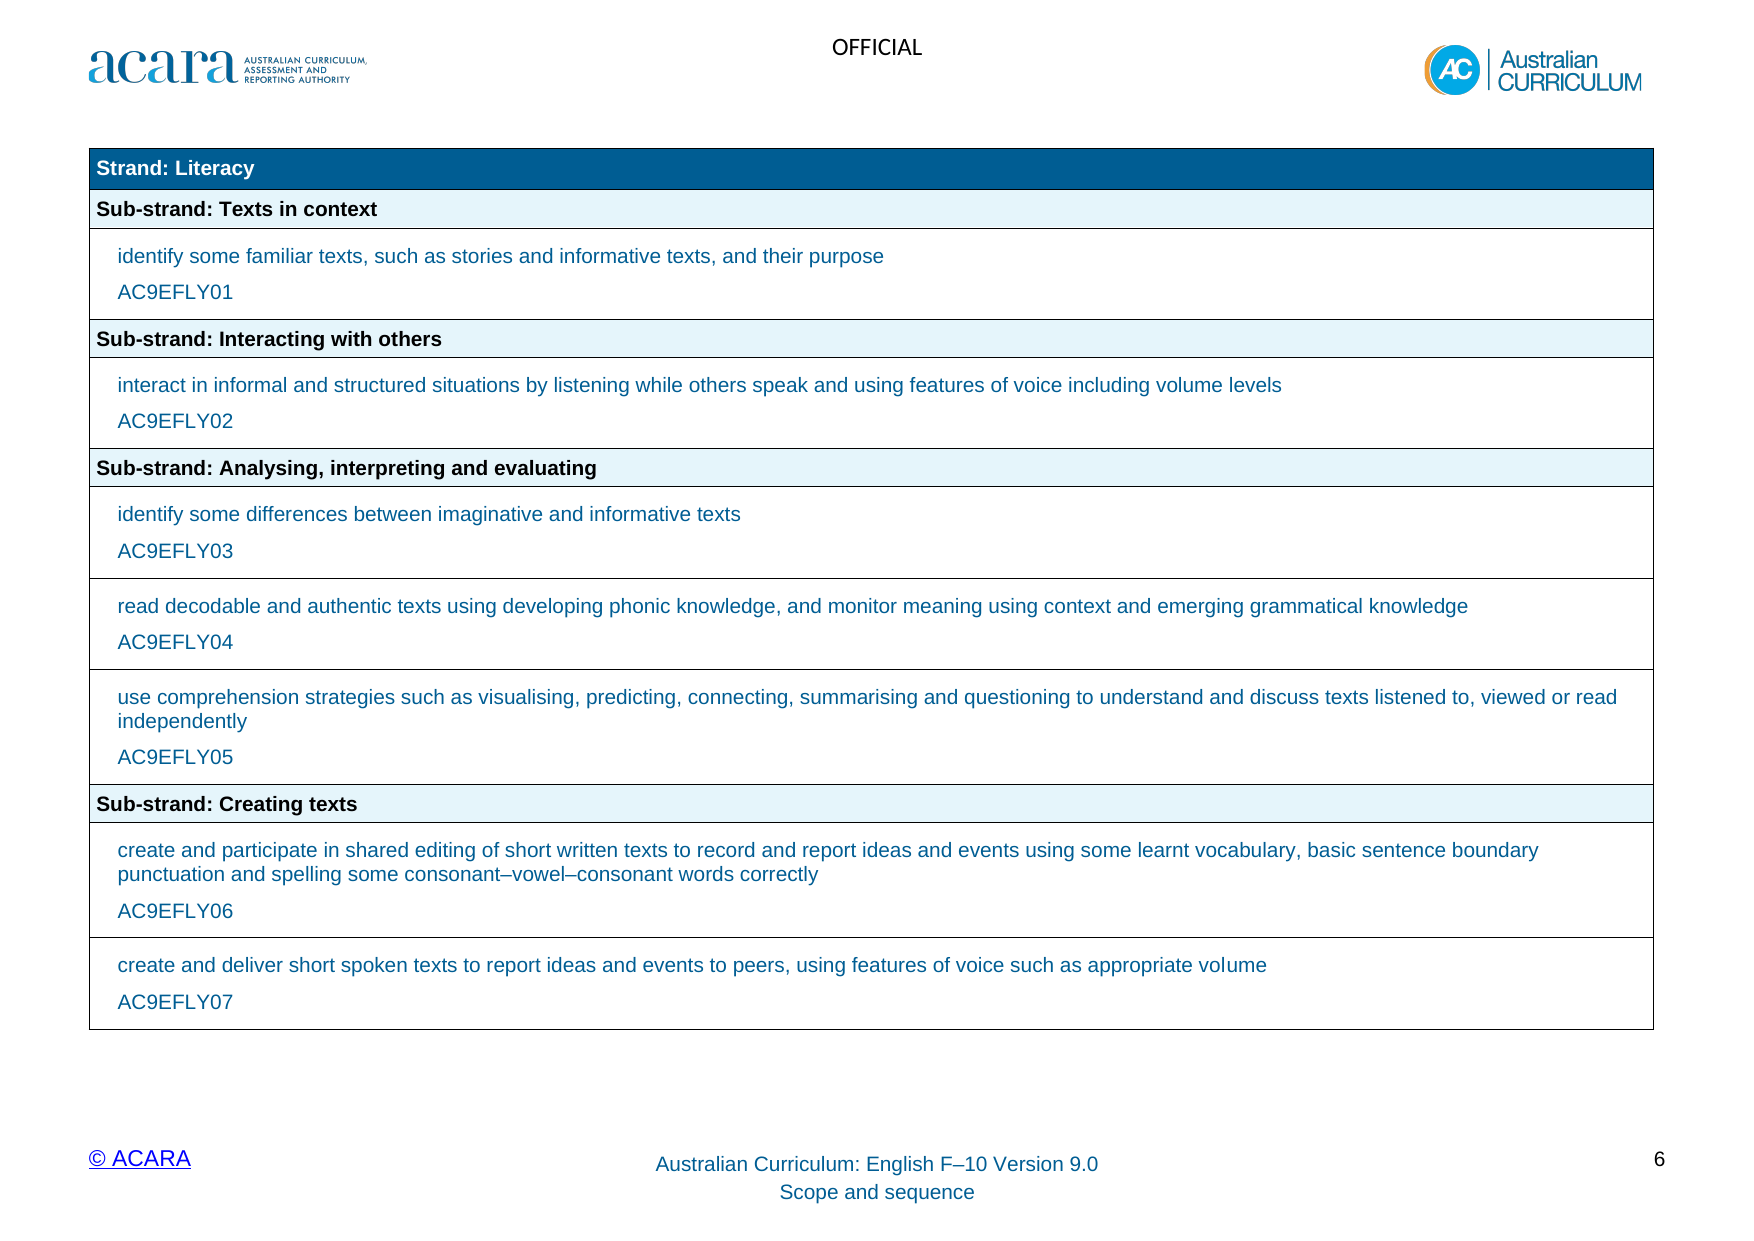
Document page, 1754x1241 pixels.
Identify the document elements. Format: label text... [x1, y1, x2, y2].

table_cell identify some familiar texts, such as stories and informative texts, and their purpose AC9EFLY01 [90, 229, 1653, 319]
picture [1440, 59, 1471, 79]
table_cell Sub-strand: Analysing, interpreting and evaluating [90, 449, 1653, 486]
table_cell use comprehension strategies such as visualising, predicting, connecting, summarising and questioning to understand and discuss texts listened to, viewed or read independently AC9EFLY05 [90, 670, 1653, 784]
picture [1424, 45, 1447, 95]
picture [88, 51, 367, 83]
table_cell interact in informal and structured situations by listening while others speak and using features of voice including volume levels AC9EFLY02 [90, 358, 1653, 448]
table_cell read decodable and authentic texts using developing phonic knowledge, and monitor meaning using context and emerging grammatical knowledge AC9EFLY04 [90, 579, 1653, 669]
table_cell Sub-strand: Interacting with others [90, 320, 1653, 357]
table_cell identify some differences between imaginative and informative texts AC9EFLY03 [90, 487, 1653, 577]
table_cell create and deliver short spoken texts to report ideas and events to peers, using features of voice such as appropriate volume AC9EFLY07 [90, 938, 1653, 1028]
table_cell create and participate in shared editing of short written texts to record and report ideas and events using some learnt vocabulary, basic sentence boundary punctuation and spelling some consonant–vowel–consonant words correctly AC9EFLY06 [90, 823, 1653, 937]
table_cell Sub-strand: Texts in context [90, 190, 1653, 227]
table_cell Sub-strand: Creating texts [90, 785, 1653, 822]
picture [1463, 45, 1642, 95]
table_header Strand: Literacy [90, 149, 1653, 189]
